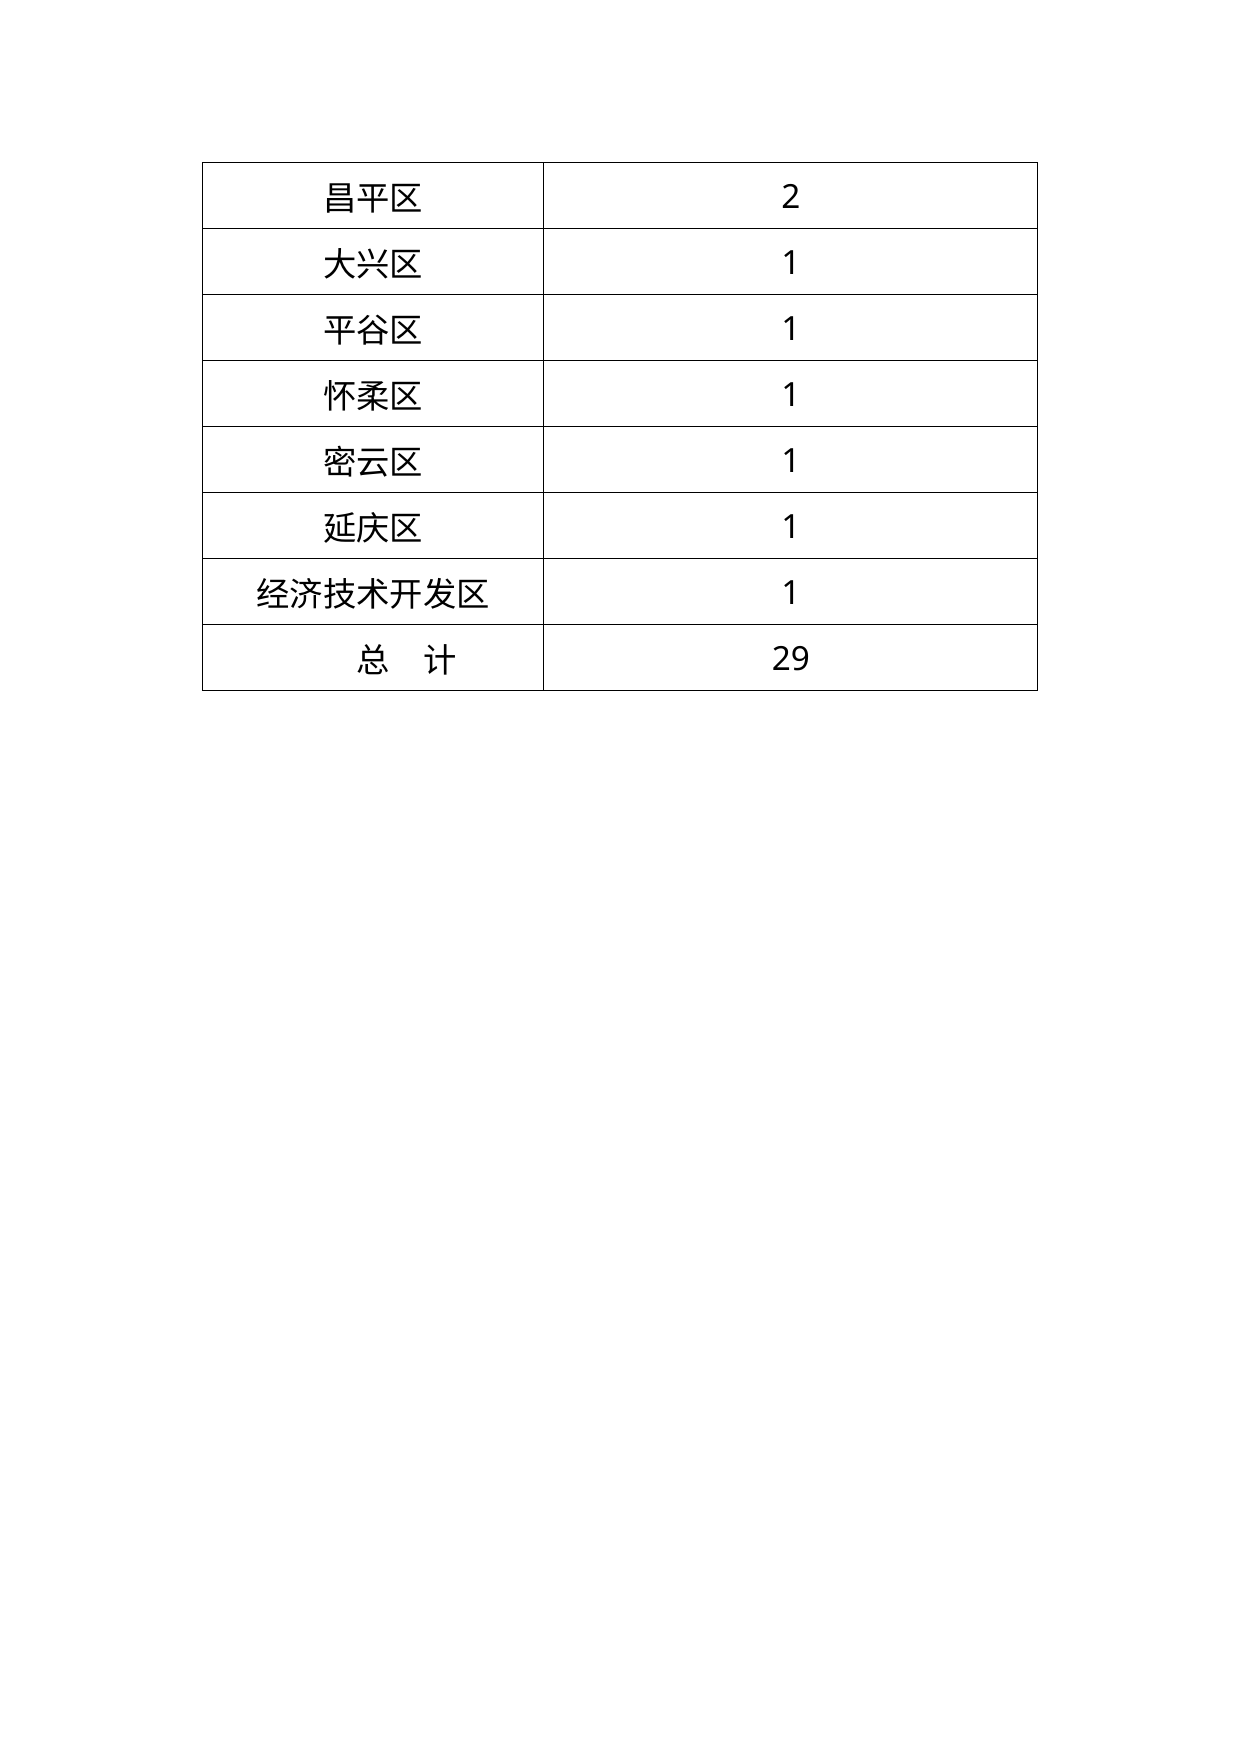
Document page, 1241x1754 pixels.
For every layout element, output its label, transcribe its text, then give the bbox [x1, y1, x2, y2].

table_cell 2 [544, 163, 1037, 228]
table_cell 大兴区 [203, 229, 543, 294]
table_cell 1 [544, 427, 1037, 492]
table_cell 1 [544, 493, 1037, 558]
table_cell 昌平区 [203, 163, 543, 228]
table_cell 1 [544, 361, 1037, 426]
table_cell 延庆区 [203, 493, 543, 558]
table_cell 平谷区 [203, 295, 543, 360]
table_cell 怀柔区 [203, 361, 543, 426]
table_cell 密云区 [203, 427, 543, 492]
table_cell 1 [544, 295, 1037, 360]
table_cell 1 [544, 559, 1037, 624]
table_cell 29 [544, 625, 1037, 690]
table_cell 经济技术开发区 [203, 559, 543, 624]
table_cell 1 [544, 229, 1037, 294]
table_cell 总 计 [203, 625, 543, 690]
